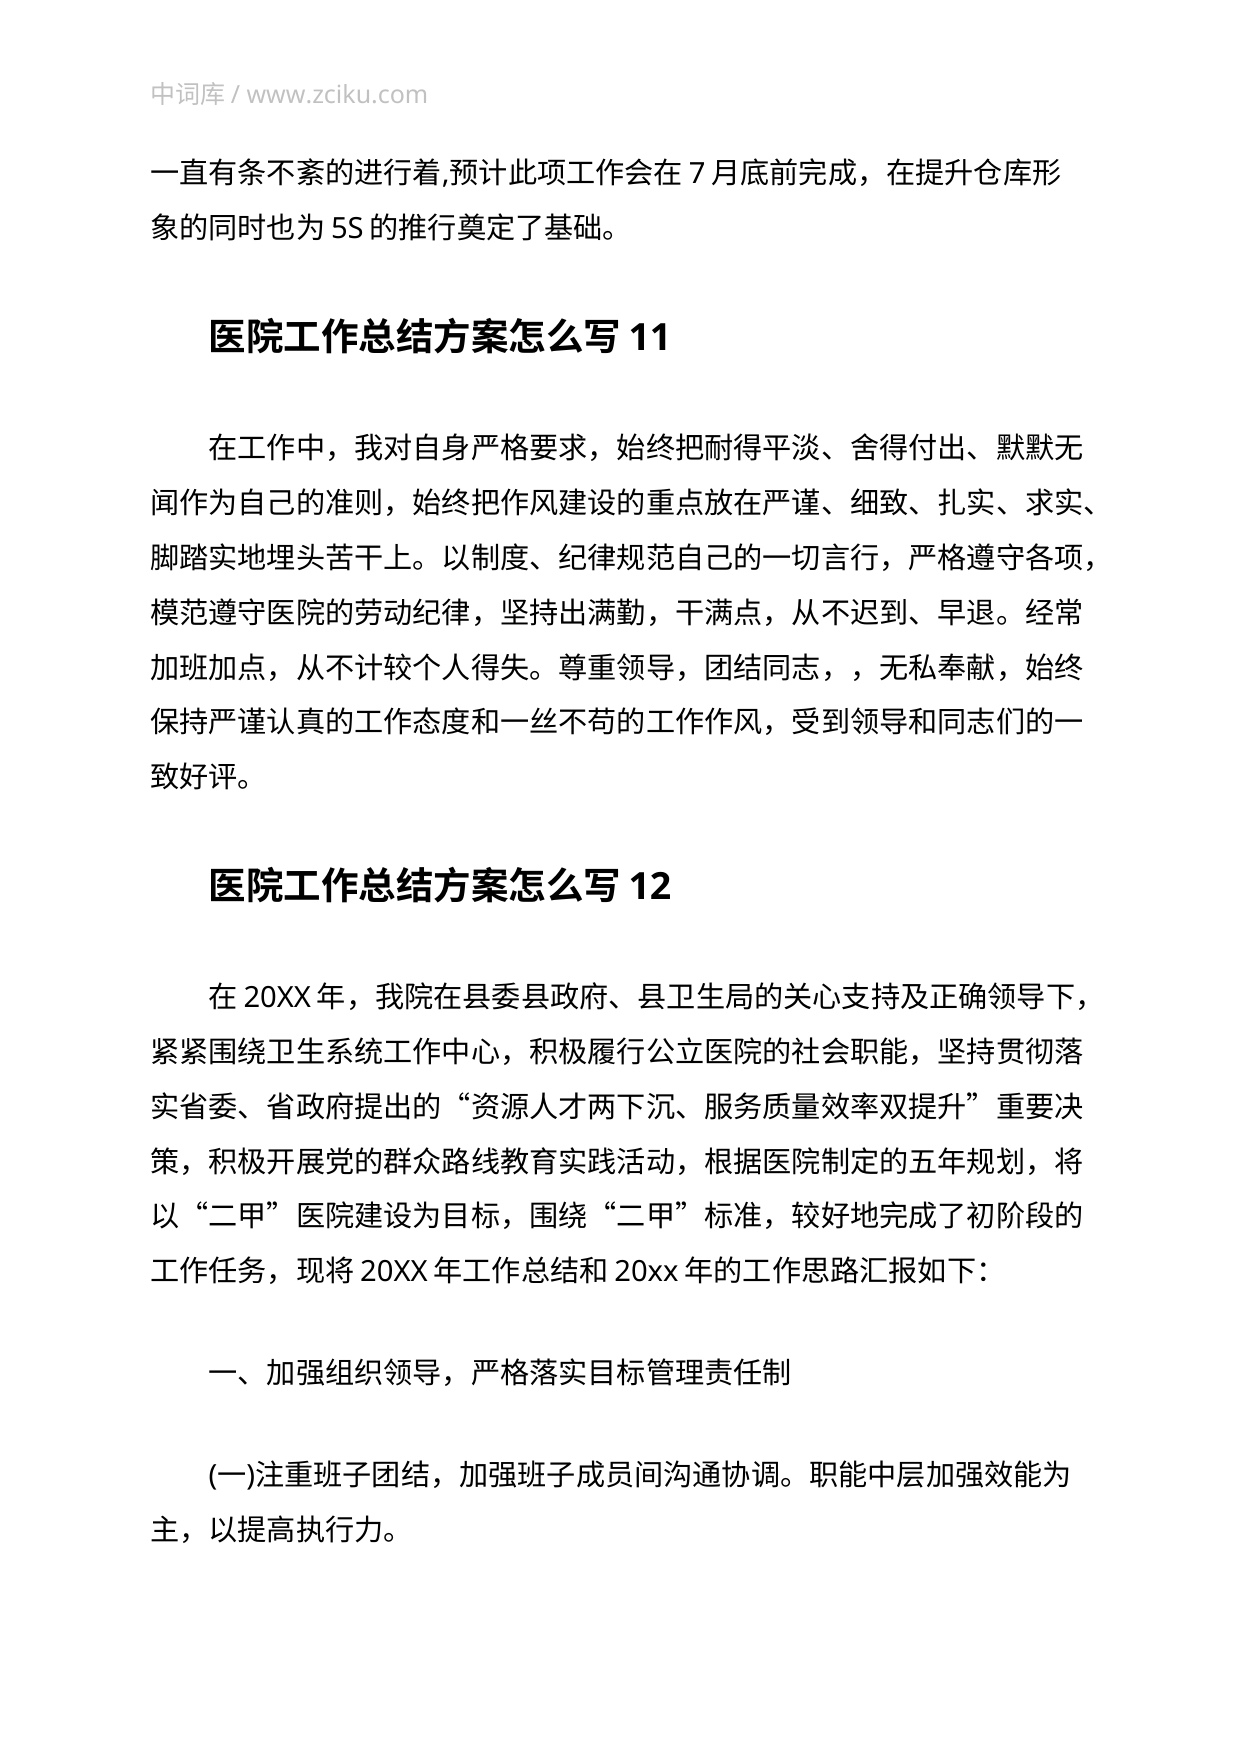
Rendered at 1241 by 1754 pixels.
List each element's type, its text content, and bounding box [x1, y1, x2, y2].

text 一、加强组织领导，严格落实目标管理责任制 [150, 1350, 1090, 1392]
text 医院工作总结方案怎么写11 [150, 307, 1090, 361]
text 在20XX年，我院在县委县政府、县卫生局的关心支持及正确领导下，紧紧围绕卫生系统工作中心，积极履行公立医院的社会职能，坚持贯彻落实省委、省政府提出的“资源人才两下沉、服务质量效率双提升”重要决策，积极开展党的群众路线教育实践活动，根据医院制定的五年规划，将以“二甲”医院建设为目标，围绕“二甲”标准，较好地完成了初阶段的工作任务，现将20XX年工作总结和20xx年的工作思路汇报如下： [150, 973, 1090, 1290]
text 医院工作总结方案怎么写12 [150, 856, 1090, 910]
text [150, 150, 1090, 247]
text 在工作中，我对自身严格要求，始终把耐得平淡、舍得付出、默默无闻作为自己的准则，始终把作风建设的重点放在严谨、细致、扎实、求实、脚踏实地埋头苦干上。以制度、纪律规范自己的一切言行，严格遵守各项，模范遵守医院的劳动纪律，坚持出满勤，干满点，从不迟到、早退。经常加班加点，从不计较个人得失。尊重领导，团结同志，，无私奉献，始终保持严谨认真的工作态度和一丝不苟的工作作风，受到领导和同志们的一致好评。 [150, 424, 1090, 796]
text (一)注重班子团结，加强班子成员间沟通协调。职能中层加强效能为主，以提高执行力。 [150, 1452, 1090, 1549]
